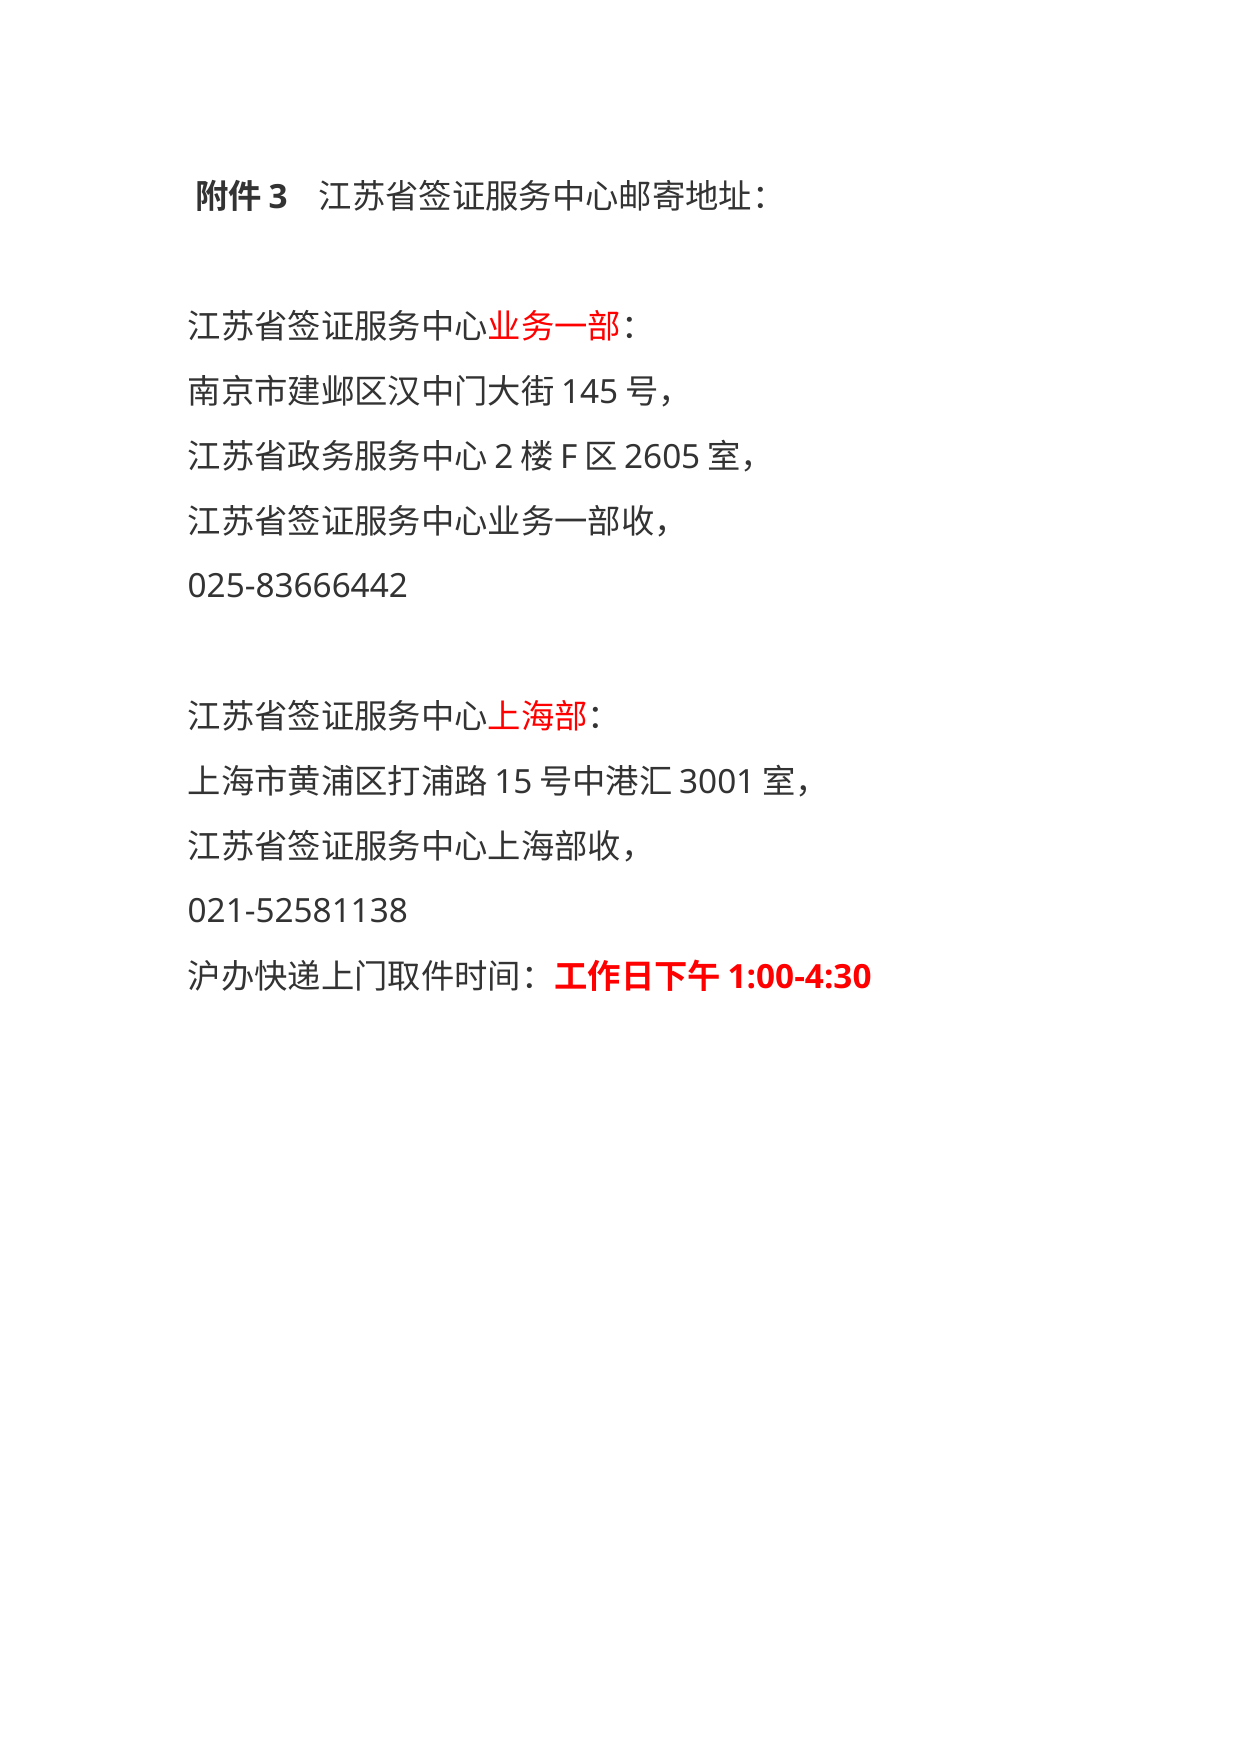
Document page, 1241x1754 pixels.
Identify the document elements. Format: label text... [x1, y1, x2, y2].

text 江苏省政务服务中心2楼F区2605室， [187, 422, 1053, 487]
text 江苏省签证服务中心上海部收， [187, 812, 1053, 877]
text 江苏省签证服务中心上海部： [187, 682, 1053, 747]
text 江苏省签证服务中心业务一部收， [187, 487, 1053, 552]
text 附件3 江苏省签证服务中心邮寄地址： [187, 162, 1053, 227]
text 021-52581138 [187, 877, 1053, 942]
text 上海市黄浦区打浦路15号中港汇3001室， [187, 747, 1053, 812]
text 江苏省签证服务中心业务一部： [187, 292, 1053, 357]
text 南京市建邺区汉中门大街145号， [187, 357, 1053, 422]
text 沪办快递上门取件时间：工作日下午1:00-4:30 [187, 942, 1053, 1007]
text 025-83666442 [187, 552, 1053, 617]
